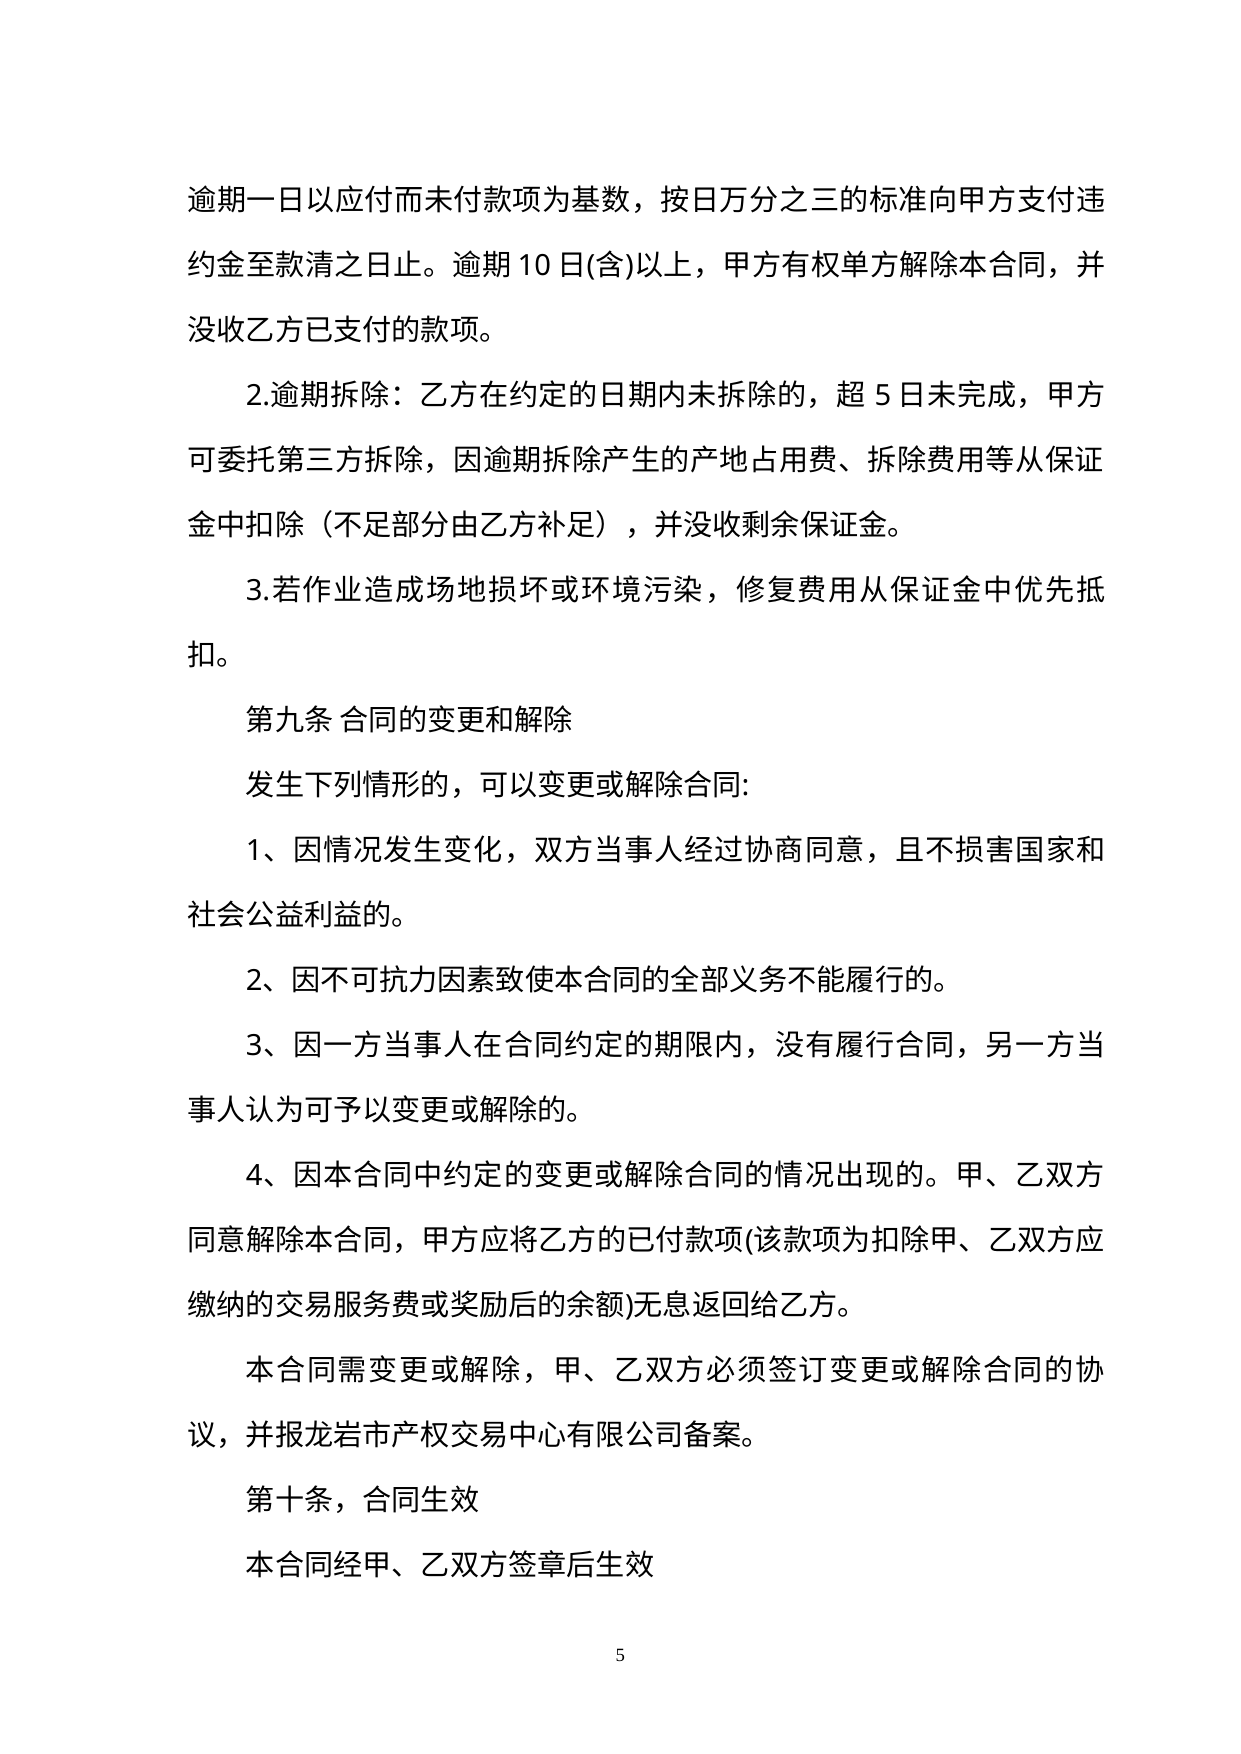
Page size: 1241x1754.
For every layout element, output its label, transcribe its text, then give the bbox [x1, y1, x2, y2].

text 第十条，合同生效 [187, 1466, 1106, 1531]
text 第九条 合同的变更和解除 [187, 686, 1106, 751]
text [187, 166, 1106, 361]
text 3.若作业造成场地损坏或环境污染，修复费用从保证金中优先抵扣。 [187, 556, 1106, 686]
text 本合同经甲、乙双方签章后生效 [187, 1531, 1106, 1596]
text 3、因一方当事人在合同约定的期限内，没有履行合同，另一方当事人认为可予以变更或解除的。 [187, 1011, 1106, 1141]
text 2、因不可抗力因素致使本合同的全部义务不能履行的。 [187, 946, 1106, 1011]
text 本合同需变更或解除，甲、乙双方必须签订变更或解除合同的协议，并报龙岩市产权交易中心有限公司备案。 [187, 1336, 1106, 1466]
text 发生下列情形的，可以变更或解除合同: [187, 751, 1106, 816]
text 4、因本合同中约定的变更或解除合同的情况出现的。甲、乙双方同意解除本合同，甲方应将乙方的已付款项(该款项为扣除甲、乙双方应缴纳的交易服务费或奖励后的余额)无息返回给乙方。 [187, 1141, 1106, 1336]
text 2.逾期拆除：乙方在约定的日期内未拆除的，超 5日未完成，甲方可委托第三方拆除，因逾期拆除产生的产地占用费、拆除费用等从保证金中扣除（不足部分由乙方补足），并没收剩余保证金。 [187, 361, 1106, 556]
text 1、因情况发生变化，双方当事人经过协商同意，且不损害国家和社会公益利益的。 [187, 816, 1106, 946]
